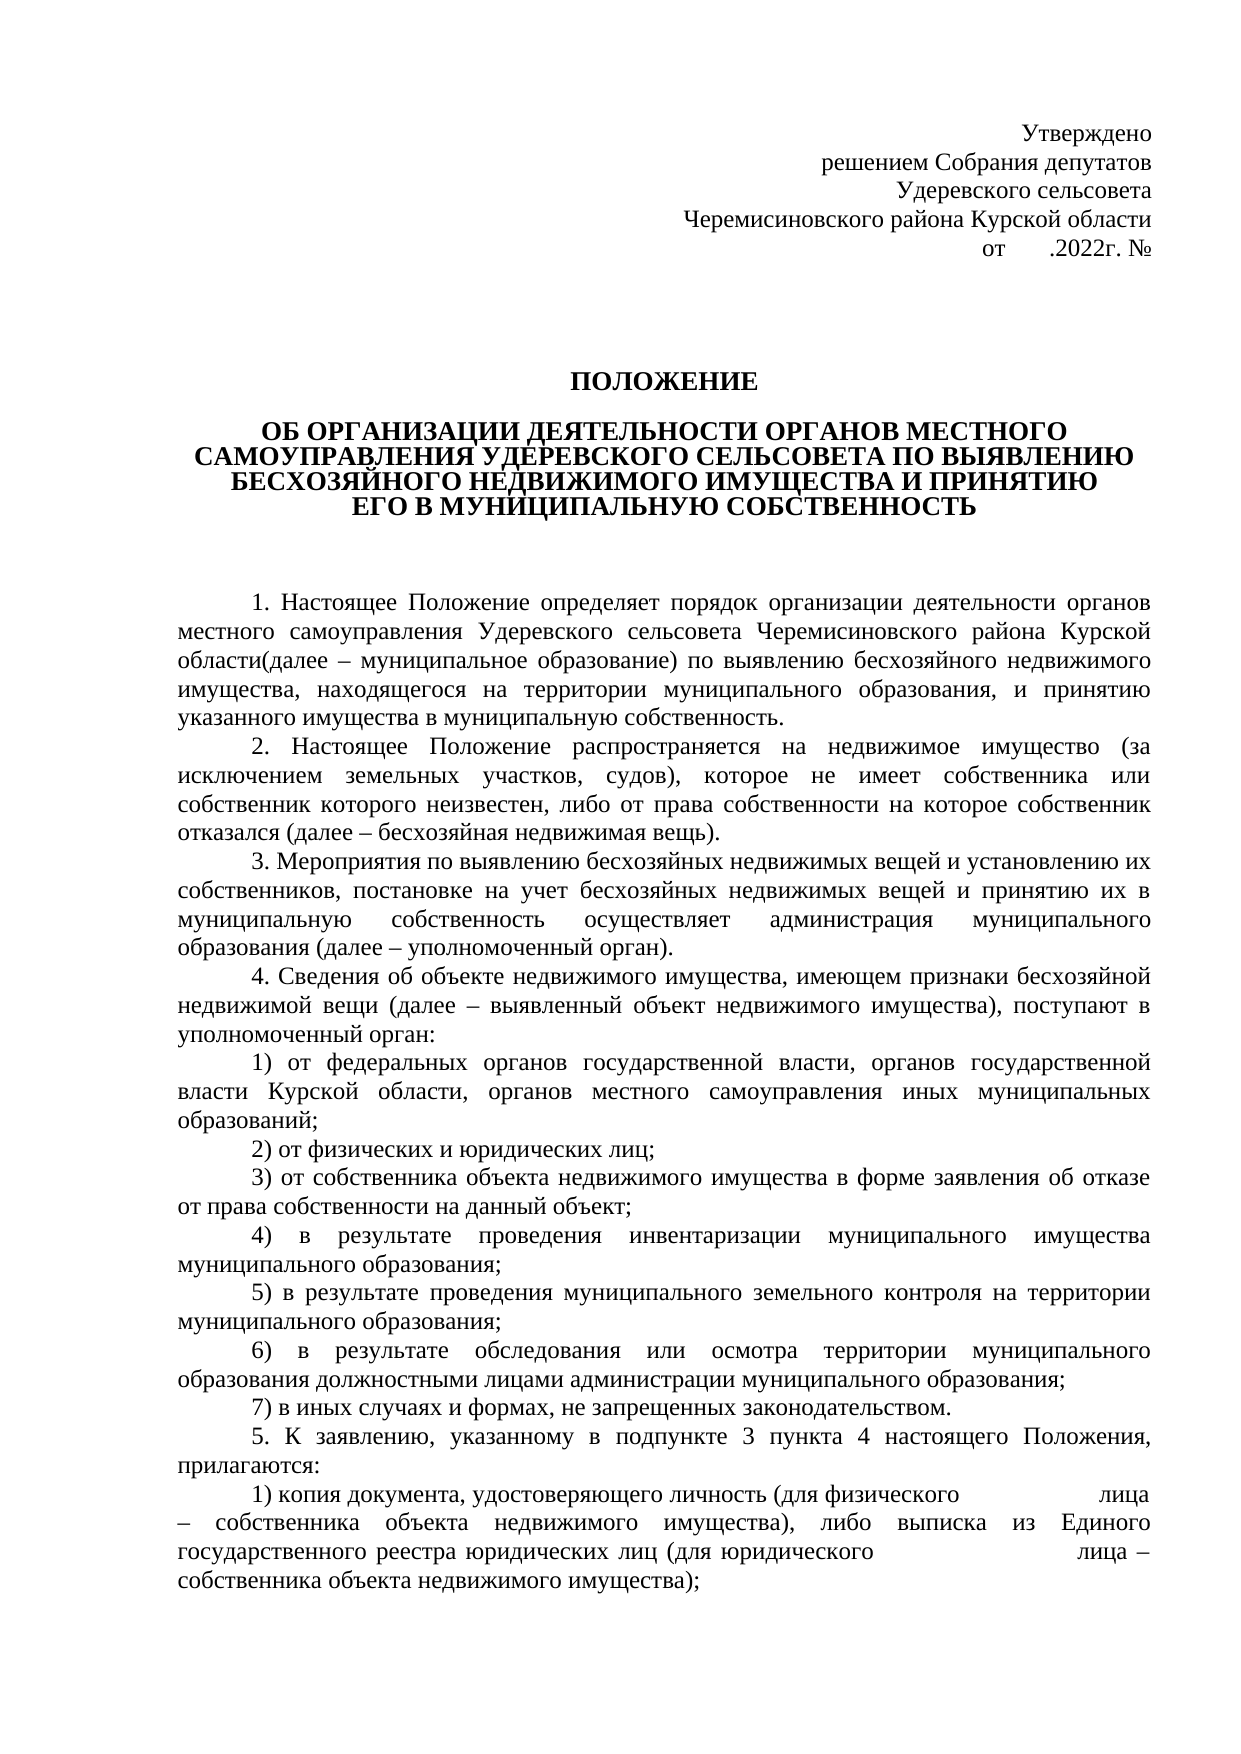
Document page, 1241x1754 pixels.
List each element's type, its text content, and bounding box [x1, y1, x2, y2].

text 5) в результате проведения муниципального земельного контроля на территории муниципального образования; [177, 1277, 1152, 1335]
text 1) от федеральных органов государственной власти, органов государственной власти Курской области, органов местного самоуправления иных муниципальных образований; [177, 1047, 1152, 1134]
text 3. Мероприятия по выявлению бесхозяйных недвижимых вещей и установлению их собственников, постановке на учет бесхозяйных недвижимых вещей и принятию их в муниципальную собственность осуществляет администрация муниципального образования (далее – уполномоченный орган). [177, 846, 1152, 961]
text Черемисиновского района Курской области [177, 204, 1152, 233]
text решением Собрания депутатов [177, 147, 1152, 176]
text БЕСХОЗЯЙНОГО НЕДВИЖИМОГО ИМУЩЕСТВА И ПРИНЯТИЮ [177, 470, 1152, 495]
text 1) копия документа, удостоверяющего личность (для физического лица – собственника объекта недвижимого имущества), либо выписка из Единого государственного реестра юридических лиц (для юридического лица – собственника объекта недвижимого имущества); [177, 1479, 1152, 1594]
text 2. Настоящее Положение распространяется на недвижимое имущество (за исключением земельных участков, судов), которое не имеет собственника или собственник которого неизвестен, либо от права собственности на которое собственник отказался (далее – бесхозяйная недвижимая вещь). [177, 731, 1152, 846]
text ПОЛОЖЕНИЕ [177, 370, 1152, 395]
text 5. К заявлению, указанному в подпункте 3 пункта 4 настоящего Положения, прилагаются: [177, 1421, 1152, 1479]
text ОБ ОРГАНИЗАЦИИ ДЕЯТЕЛЬНОСТИ ОРГАНОВ МЕСТНОГО САМОУПРАВЛЕНИЯ УДЕРЕВСКОГО СЕЛЬСОВЕТА ПО ВЫЯВЛЕНИЮ [177, 420, 1152, 470]
text 2) от физических и юридических лиц; [177, 1134, 1152, 1162]
text Удеревского сельсовета [177, 176, 1152, 204]
text от .2022г. № [177, 233, 1152, 262]
text 3) от собственника объекта недвижимого имущества в форме заявления об отказе от права собственности на данный объект; [177, 1162, 1152, 1220]
text ЕГО В МУНИЦИПАЛЬНУЮ СОБСТВЕННОСТЬ [177, 495, 1152, 520]
text 1. Настоящее Положение определяет порядок организации деятельности органов местного самоуправления Удеревского сельсовета Черемисиновского района Курской области(далее – муниципальное образование) по выявлению бесхозяйного недвижимого имущества, находящегося на территории муниципального образования, и принятию указанного имущества в муниципальную собственность. [177, 587, 1152, 731]
text 4. Сведения об объекте недвижимого имущества, имеющем признаки бесхозяйной недвижимой вещи (далее – выявленный объект недвижимого имущества), поступают в уполномоченный орган: [177, 961, 1152, 1047]
text 7) в иных случаях и формах, не запрещенных законодательством. [177, 1392, 1152, 1421]
text 6) в результате обследования или осмотра территории муниципального образования должностными лицами администрации муниципального образования; [177, 1335, 1152, 1392]
text 4) в результате проведения инвентаризации муниципального имущества муниципального образования; [177, 1220, 1152, 1277]
text Утверждено [177, 118, 1152, 147]
